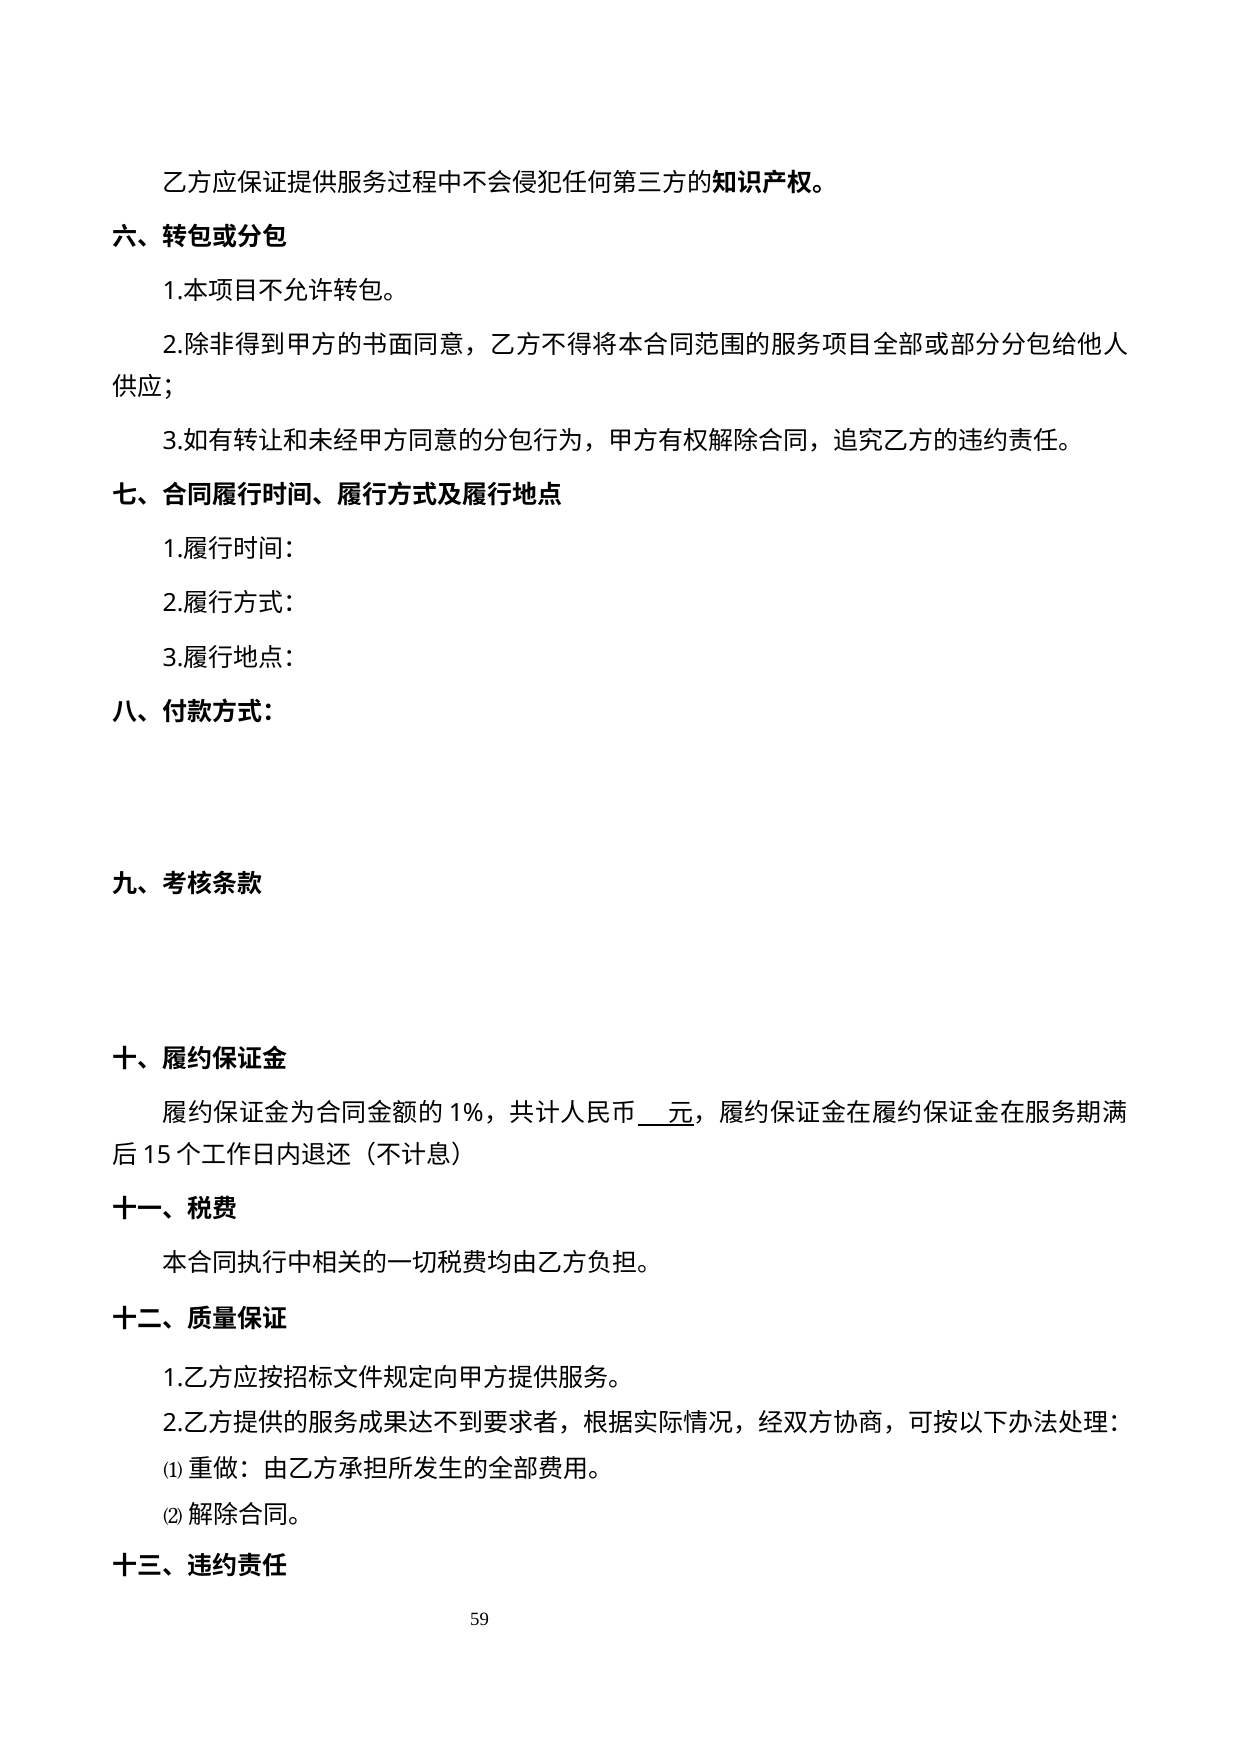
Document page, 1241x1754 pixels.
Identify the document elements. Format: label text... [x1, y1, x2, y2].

text 十三、违约责任 [112, 1545, 1128, 1581]
text 3.如有转让和未经甲方同意的分包行为，甲方有权解除合同，追究乙方的违约责任。 [112, 420, 1128, 457]
text 履约保证金为合同金额的1%，共计人民币 元，履约保证金在履约保证金在服务期满后15个工作日内退还（不计息） [112, 1093, 1128, 1171]
text 八、付款方式： [112, 691, 1128, 727]
text 六、转包或分包 [112, 216, 1128, 252]
text 2.乙方提供的服务成果达不到要求者，根据实际情况，经双方协商，可按以下办法处理： [112, 1395, 1128, 1441]
text 乙方应保证提供服务过程中不会侵犯任何第三方的知识产权。 [112, 162, 1128, 198]
text ⑴重做：由乙方承担所发生的全部费用。 [112, 1441, 1128, 1487]
text ⑵解除合同。 [112, 1487, 1128, 1533]
text 1.履行时间： [112, 529, 1128, 565]
text 七、合同履行时间、履行方式及履行地点 [112, 474, 1128, 511]
text 本合同执行中相关的一切税费均由乙方负担。 [112, 1243, 1128, 1279]
text 2.除非得到甲方的书面同意，乙方不得将本合同范围的服务项目全部或部分分包给他人供应； [112, 324, 1128, 402]
text 十一、税费 [112, 1188, 1128, 1225]
text 1.本项目不允许转包。 [112, 270, 1128, 307]
text 九、考核条款 [112, 849, 1128, 914]
text 3.履行地点： [112, 637, 1128, 673]
text 十二、质量保证 [112, 1284, 1128, 1349]
text 2.履行方式： [112, 583, 1128, 619]
text 十、履约保证金 [112, 1038, 1128, 1075]
text 1.乙方应按招标文件规定向甲方提供服务。 [112, 1349, 1128, 1395]
